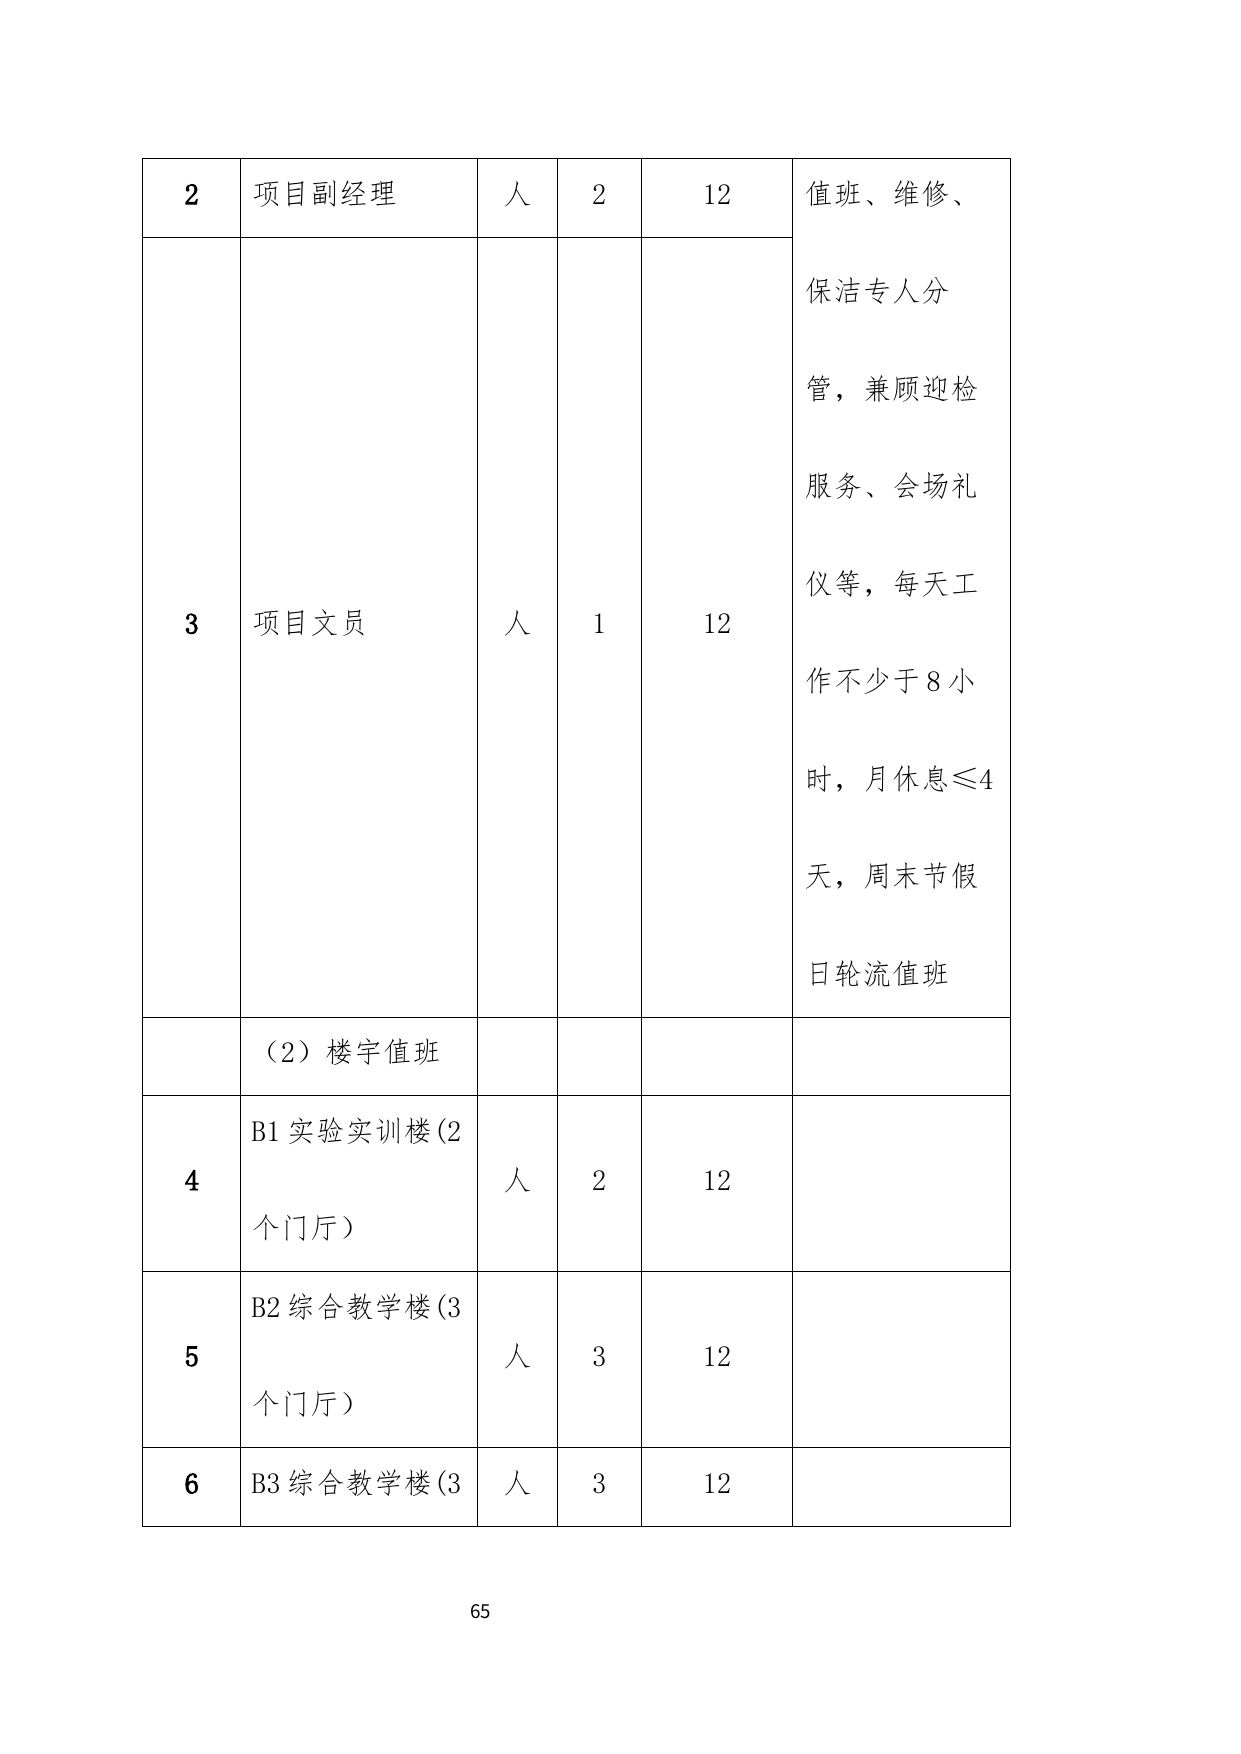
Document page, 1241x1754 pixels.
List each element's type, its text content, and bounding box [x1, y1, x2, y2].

table_cell [478, 1018, 557, 1095]
table_cell 6 [143, 1448, 240, 1526]
table_cell 1 [558, 238, 641, 1017]
table_cell B1实验实训楼(2个门厅） [241, 1096, 477, 1271]
table_cell 12 [642, 1272, 792, 1447]
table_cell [793, 159, 1010, 1017]
table_cell 4 [143, 1096, 240, 1271]
table_cell 2 [558, 1096, 641, 1271]
table_cell 人 [478, 159, 557, 237]
table_cell 12 [642, 159, 792, 237]
table_cell [642, 1018, 792, 1095]
table_cell 人 [478, 238, 557, 1017]
table_cell 3 [143, 238, 240, 1017]
table_cell 人 [478, 1096, 557, 1271]
table_cell [793, 1272, 1010, 1447]
table_cell [793, 1448, 1010, 1526]
table_cell 人 [478, 1448, 557, 1526]
table_cell [143, 1018, 240, 1095]
table_cell 12 [642, 238, 792, 1017]
table_cell （2）楼宇值班 [241, 1018, 477, 1095]
table_cell 3 [558, 1448, 641, 1526]
table_cell 项目文员 [241, 238, 477, 1017]
table_cell 12 [642, 1448, 792, 1526]
table_cell B2综合教学楼(3个门厅） [241, 1272, 477, 1447]
table_cell 3 [558, 1272, 641, 1447]
table_cell 人 [478, 1272, 557, 1447]
table_cell 12 [642, 1096, 792, 1271]
table_cell [793, 1018, 1010, 1095]
table_cell 2 [143, 159, 240, 237]
table_cell 5 [143, 1272, 240, 1447]
table_cell B3综合教学楼(3个门厅） [241, 1448, 477, 1526]
table_cell [558, 1018, 641, 1095]
table_cell 2 [558, 159, 641, 237]
table_cell 项目副经理 [241, 159, 477, 237]
table_cell [793, 1096, 1010, 1271]
